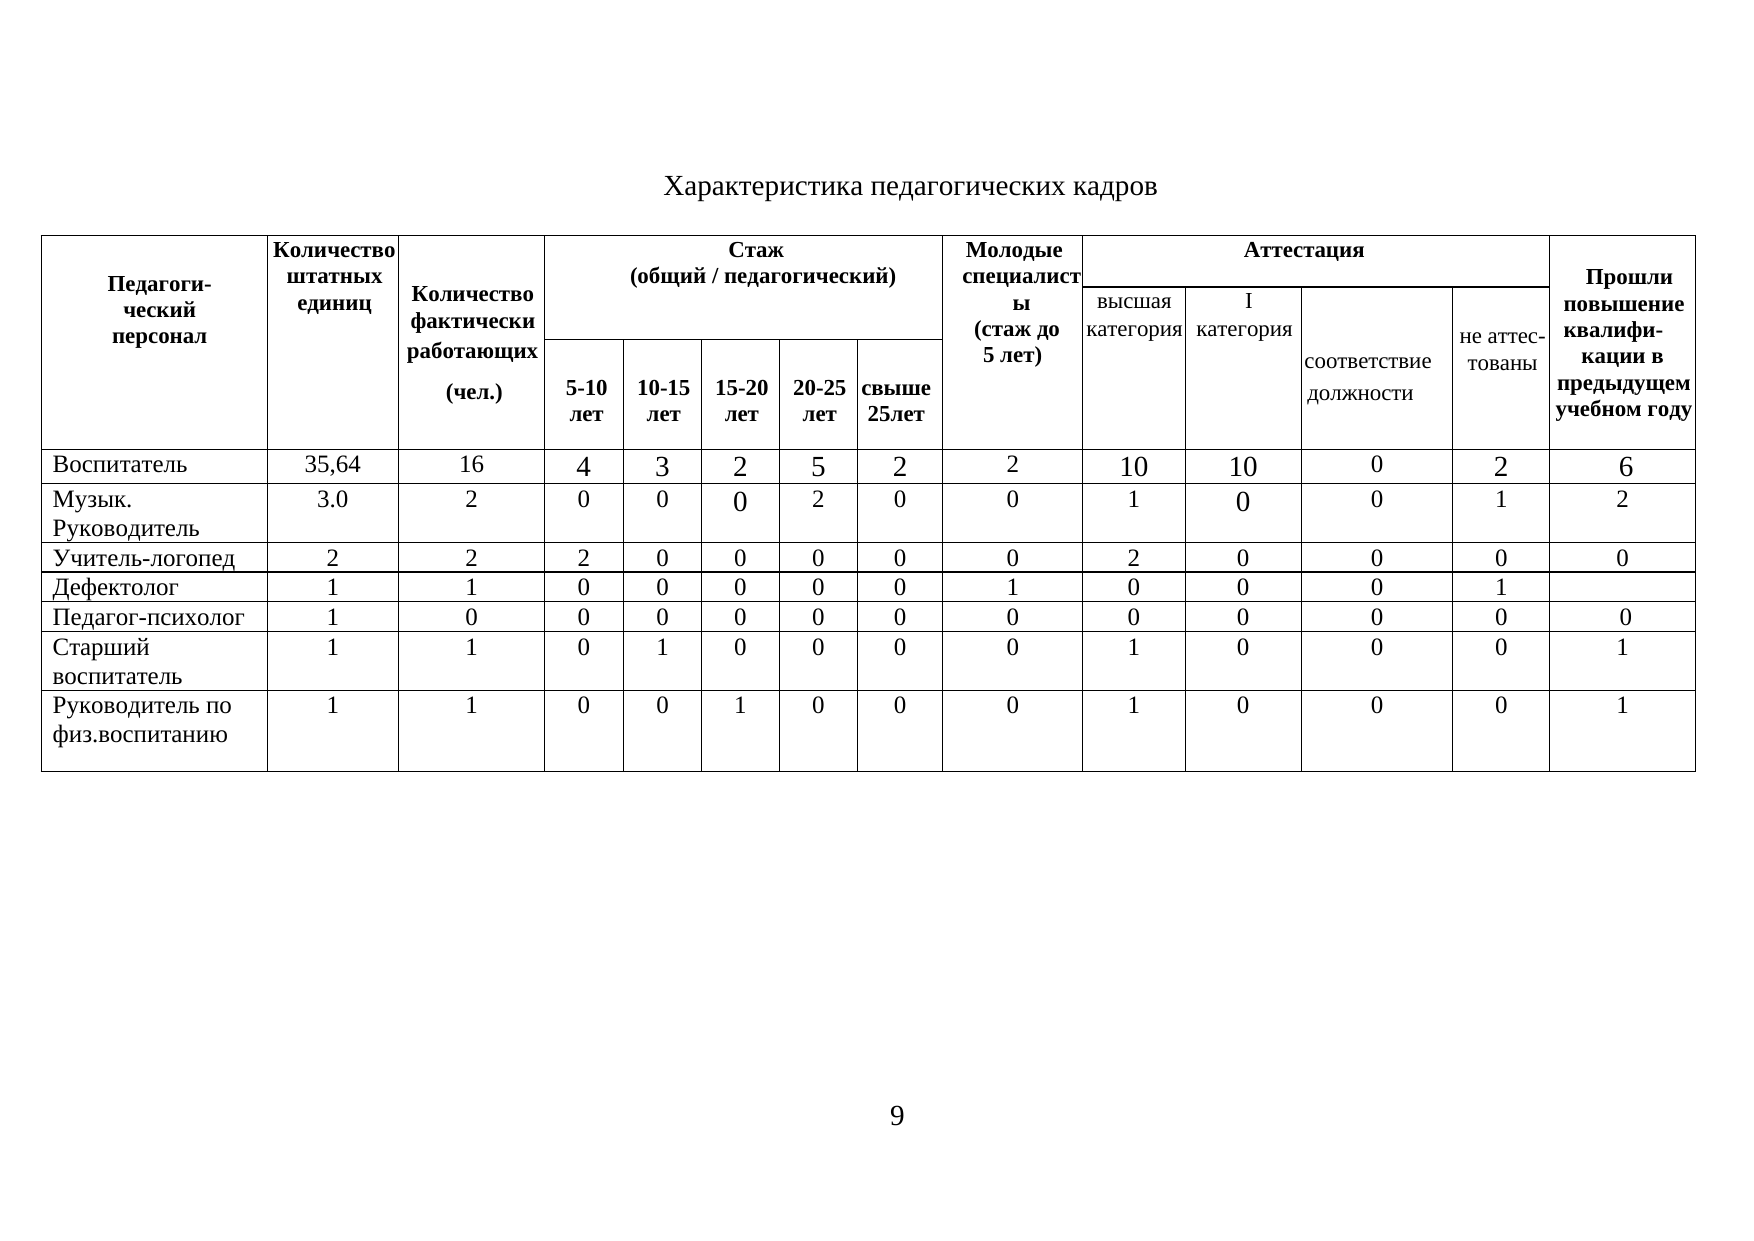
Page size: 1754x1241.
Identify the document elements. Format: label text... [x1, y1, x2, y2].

table_cell 0 [624, 691, 701, 771]
table_cell 10-15 лет [624, 340, 701, 448]
table_cell 1 [1083, 484, 1185, 542]
table_cell 5 [780, 450, 857, 483]
table_header [545, 236, 623, 339]
table_cell 1 [268, 602, 398, 631]
table_cell 2 [1083, 543, 1185, 571]
text Характеристика педагогических кадров [663, 168, 1713, 202]
table_cell 2 [858, 450, 942, 483]
table_cell 0 [858, 543, 942, 571]
table_cell 0 [858, 573, 942, 601]
table_cell Музык. Руководитель [42, 484, 267, 542]
table_cell 1 [268, 691, 398, 771]
table_cell [1550, 573, 1695, 601]
table_cell 0 [1550, 602, 1695, 631]
table_cell 0 [858, 691, 942, 771]
table_cell 0 [1453, 543, 1549, 571]
table_cell 0 [1186, 632, 1301, 689]
table_header Молодые специалисты (стаж до 5 лет) [943, 236, 1082, 448]
table_cell 0 [1302, 543, 1452, 571]
table_cell 2 [268, 543, 398, 571]
table_cell 0 [1186, 602, 1301, 631]
table_cell 1 [399, 632, 544, 689]
table_cell 4 [545, 450, 623, 483]
table_cell 0 [1186, 691, 1301, 771]
table_cell 0 [780, 543, 857, 571]
table_header Количество фактически работающих (чел.) [399, 236, 544, 448]
table_cell соответствие должности [1302, 288, 1452, 448]
table_cell 1 [1550, 691, 1695, 771]
table_cell 0 [780, 573, 857, 601]
table_cell 0 [1186, 573, 1301, 601]
table_cell 1 [1453, 484, 1549, 542]
table_cell 0 [624, 543, 701, 571]
table_cell высшая категория [1083, 288, 1185, 448]
table_cell 0 [399, 602, 544, 631]
table_cell 0 [858, 632, 942, 689]
table_cell 0 [1186, 543, 1301, 571]
table_cell 0 [780, 691, 857, 771]
table_cell 1 [1083, 691, 1185, 771]
table_cell 0 [545, 573, 623, 601]
table_cell 1 [702, 691, 779, 771]
table_cell 0 [624, 484, 701, 542]
table_cell 0 [1302, 450, 1452, 483]
table_cell 20-25 лет [780, 340, 857, 448]
table_cell 0 [943, 543, 1082, 571]
table_cell 0 [1186, 484, 1301, 542]
table_cell 16 [399, 450, 544, 483]
table_cell 0 [858, 602, 942, 631]
table_cell 0 [1302, 602, 1452, 631]
table_cell 0 [702, 573, 779, 601]
table_cell 3 [624, 450, 701, 483]
table_cell 1 [1453, 573, 1549, 601]
table_header [1453, 236, 1549, 286]
table_cell 1 [1550, 632, 1695, 689]
table_cell 1 [268, 632, 398, 689]
table_cell 15-20 лет [702, 340, 779, 448]
table_cell 2 [545, 543, 623, 571]
table_cell 0 [1083, 602, 1185, 631]
table_cell 0 [624, 602, 701, 631]
table_cell 1 [624, 632, 701, 689]
table_cell 0 [780, 602, 857, 631]
table_cell 3.0 [268, 484, 398, 542]
table_cell 0 [943, 632, 1082, 689]
table_cell 1 [399, 691, 544, 771]
table_cell 0 [702, 543, 779, 571]
table_cell 0 [1550, 543, 1695, 571]
table_cell 2 [943, 450, 1082, 483]
table_cell 2 [780, 484, 857, 542]
table_cell 10 [1186, 450, 1301, 483]
table_cell 0 [545, 484, 623, 542]
table_cell Старший воспитатель [42, 632, 267, 689]
table_cell 5-10 лет [545, 340, 623, 448]
table_cell 0 [1302, 484, 1452, 542]
table_cell 0 [702, 632, 779, 689]
table_cell 0 [702, 484, 779, 542]
table_cell Воспитатель [42, 450, 267, 483]
table_cell 2 [399, 484, 544, 542]
table_cell свыше 25лет [858, 340, 942, 448]
table_cell 0 [1453, 691, 1549, 771]
table_cell 0 [943, 602, 1082, 631]
table_header Прошли повышение квалифи- кации в предыдущем учебном году [1550, 236, 1695, 448]
table_cell 0 [1302, 691, 1452, 771]
table_cell 0 [1453, 602, 1549, 631]
table_cell I категория [1186, 288, 1301, 448]
table_cell 0 [858, 484, 942, 542]
table_cell 6 [1550, 450, 1695, 483]
table_header Количество штатных единиц [268, 236, 398, 448]
table_cell 0 [943, 691, 1082, 771]
table_cell 2 [1453, 450, 1549, 483]
table_cell не аттес- тованы [1453, 288, 1549, 448]
table_cell Педагог-психолог [42, 602, 267, 631]
table_cell 0 [1302, 632, 1452, 689]
table_cell Учитель-логопед [42, 543, 267, 571]
table_header Стаж (общий / педагогический) [623, 236, 942, 339]
table_cell Дефектолог [42, 573, 267, 601]
table_cell 2 [1550, 484, 1695, 542]
table_cell 1 [1083, 632, 1185, 689]
table_cell 0 [1302, 573, 1452, 601]
table_cell 0 [624, 573, 701, 601]
table_cell 10 [1083, 450, 1185, 483]
table_cell 1 [943, 573, 1082, 601]
table_cell 0 [545, 691, 623, 771]
table_cell 1 [399, 573, 544, 601]
table_cell 2 [702, 450, 779, 483]
table_cell 0 [780, 632, 857, 689]
table_header Аттестация [1083, 236, 1453, 286]
table_cell Руководитель по физ.воспитанию [42, 691, 267, 771]
table_cell 0 [943, 484, 1082, 542]
table_cell 2 [399, 543, 544, 571]
table_cell 0 [1083, 573, 1185, 601]
table_header Педагоги- ческий персонал [42, 236, 267, 448]
table_cell 0 [545, 632, 623, 689]
table_cell 35,64 [268, 450, 398, 483]
table_cell 0 [1453, 632, 1549, 689]
table_cell 0 [702, 602, 779, 631]
table_cell 1 [268, 573, 398, 601]
table_cell 0 [545, 602, 623, 631]
